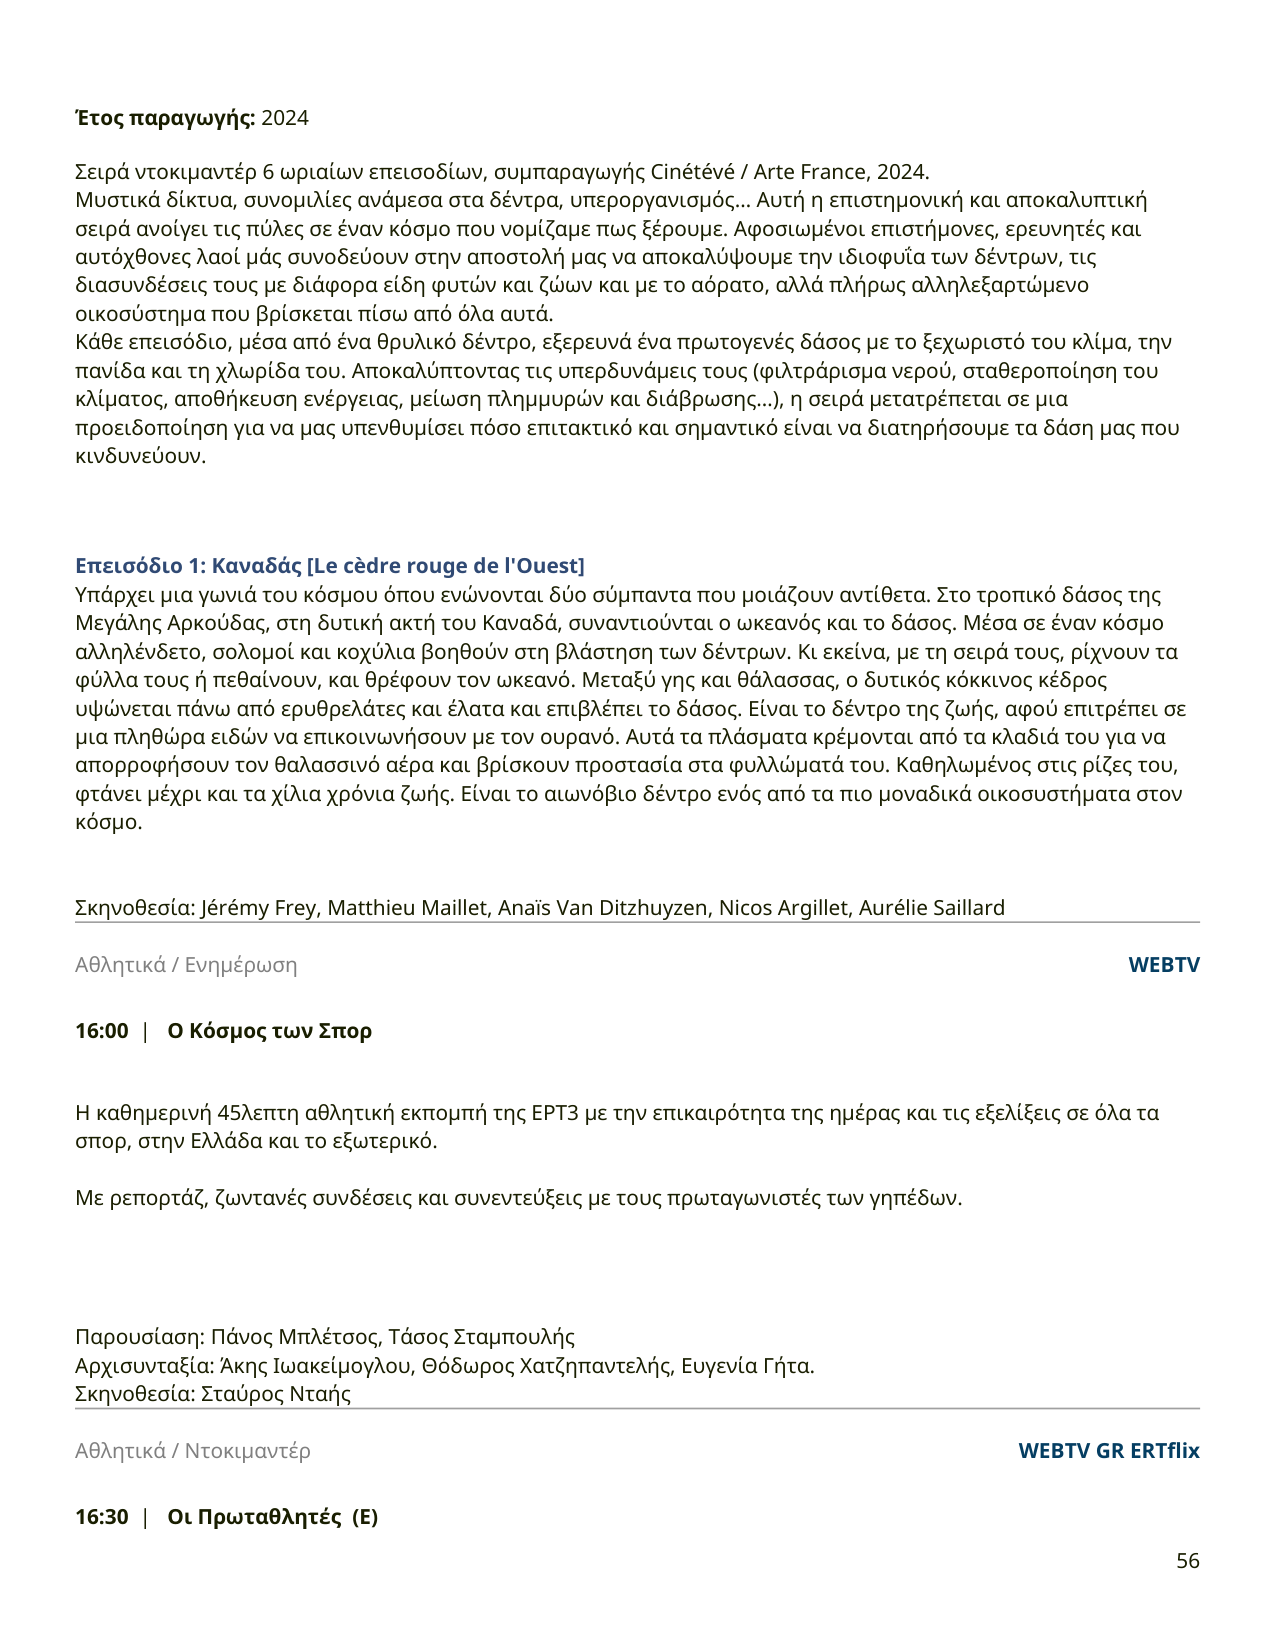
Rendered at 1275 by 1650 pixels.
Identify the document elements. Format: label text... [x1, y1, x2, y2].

table_header Αθλητικά / Ντοκιμαντέρ [75, 1436, 637, 1465]
text 16:00 | Ο Κόσμος των Σπορ [75, 978, 1200, 1073]
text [75, 75, 1200, 132]
text Σειρά ντοκιμαντέρ 6 ωριαίων επεισοδίων, συμπαραγωγής Cinétévé / Arte France, 2024. Μυστικά δίκτυα, συνομιλίες ανάμεσα στα δέντρα, υπεροργανισμός… Αυτή η επιστημονική και αποκαλυπτική σειρά ανοίγει τις πύλες σε έναν κόσμο που νομίζαμε πως ξέρουμε. Αφοσιωμένοι επιστήμονες, ερευνητές και αυτόχθονες λαοί μάς συνοδεύουν στην αποστολή μας να αποκαλύψουμε την ιδιοφυΐα των δέντρων, τις διασυνδέσεις τους με διάφορα είδη φυτών και ζώων και με το αόρατο, αλλά πλήρως αλληλεξαρτώμενο οικοσύστημα που βρίσκεται πίσω από όλα αυτά. Κάθε επεισόδιο, μέσα από ένα θρυλικό δέντρο, εξερευνά ένα πρωτογενές δάσος με το ξεχωριστό του κλίμα, την πανίδα και τη χλωρίδα του. Αποκαλύπτοντας τις υπερδυνάμεις τους (φιλτράρισμα νερού, σταθεροποίηση του κλίματος, αποθήκευση ενέργειας, μείωση πλημμυρών και διάβρωσης…), η σειρά μετατρέπεται σε μια προειδοποίηση για να μας υπενθυμίσει πόσο επιτακτικό και σημαντικό είναι να διατηρήσουμε τα δάση μας που κινδυνεύουν. [75, 157, 1200, 470]
table_header WEBTV [638, 950, 1200, 978]
text Η καθημερινή 45λεπτη αθλητική εκπομπή της ΕΡΤ3 με την επικαιρότητα της ημέρας και τις εξελίξεις σε όλα τα σπορ, στην Ελλάδα και το εξωτερικό. Με ρεπορτάζ, ζωντανές συνδέσεις και συνεντεύξεις με τους πρωταγωνιστές των γηπέδων. [75, 1098, 1200, 1241]
text Υπάρχει μια γωνιά του κόσμου όπου ενώνονται δύο σύμπαντα που μοιάζουν αντίθετα. Στο τροπικό δάσος της Μεγάλης Αρκούδας, στη δυτική ακτή του Καναδά, συναντιούνται ο ωκεανός και το δάσος. Μέσα σε έναν κόσμο αλληλένδετο, σολομοί και κοχύλια βοηθούν στη βλάστηση των δέντρων. Κι εκείνα, με τη σειρά τους, ρίχνουν τα φύλλα τους ή πεθαίνουν, και θρέφουν τον ωκεανό. Μεταξύ γης και θάλασσας, ο δυτικός κόκκινος κέδρος υψώνεται πάνω από ερυθρελάτες και έλατα και επιβλέπει το δάσος. Είναι το δέντρο της ζωής, αφού επιτρέπει σε μια πληθώρα ειδών να επικοινωνήσουν με τον ουρανό. Αυτά τα πλάσματα κρέμονται από τα κλαδιά του για να απορροφήσουν τον θαλασσινό αέρα και βρίσκουν προστασία στα φυλλώματά του. Καθηλωμένος στις ρίζες του, φτάνει μέχρι και τα χίλια χρόνια ζωής. Είναι το αιωνόβιο δέντρο ενός από τα πιο μοναδικά οικοσυστήματα στον κόσμο. [75, 580, 1200, 836]
text Επεισόδιο 1: Καναδάς [Le cèdre rouge de l'Ouest] [75, 495, 1200, 580]
table_header Αθλητικά / Ενημέρωση [75, 950, 637, 978]
text Παρουσίαση: Πάνος Μπλέτσος, Τάσος Σταμπουλής Αρχισυνταξία: Άκης Ιωακείμογλου, Θόδωρος Χατζηπαντελής, Ευγενία Γήτα. Σκηνοθεσία: Σταύρος Νταής [75, 1266, 1200, 1407]
table_header WEBTV GR ERTflix [638, 1436, 1200, 1465]
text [75, 1465, 1200, 1531]
text Σκηνοθεσία: Jérémy Frey, Matthieu Maillet, Anaïs Van Ditzhuyzen, Nicos Argillet, Aurélie Saillard [75, 836, 1200, 921]
